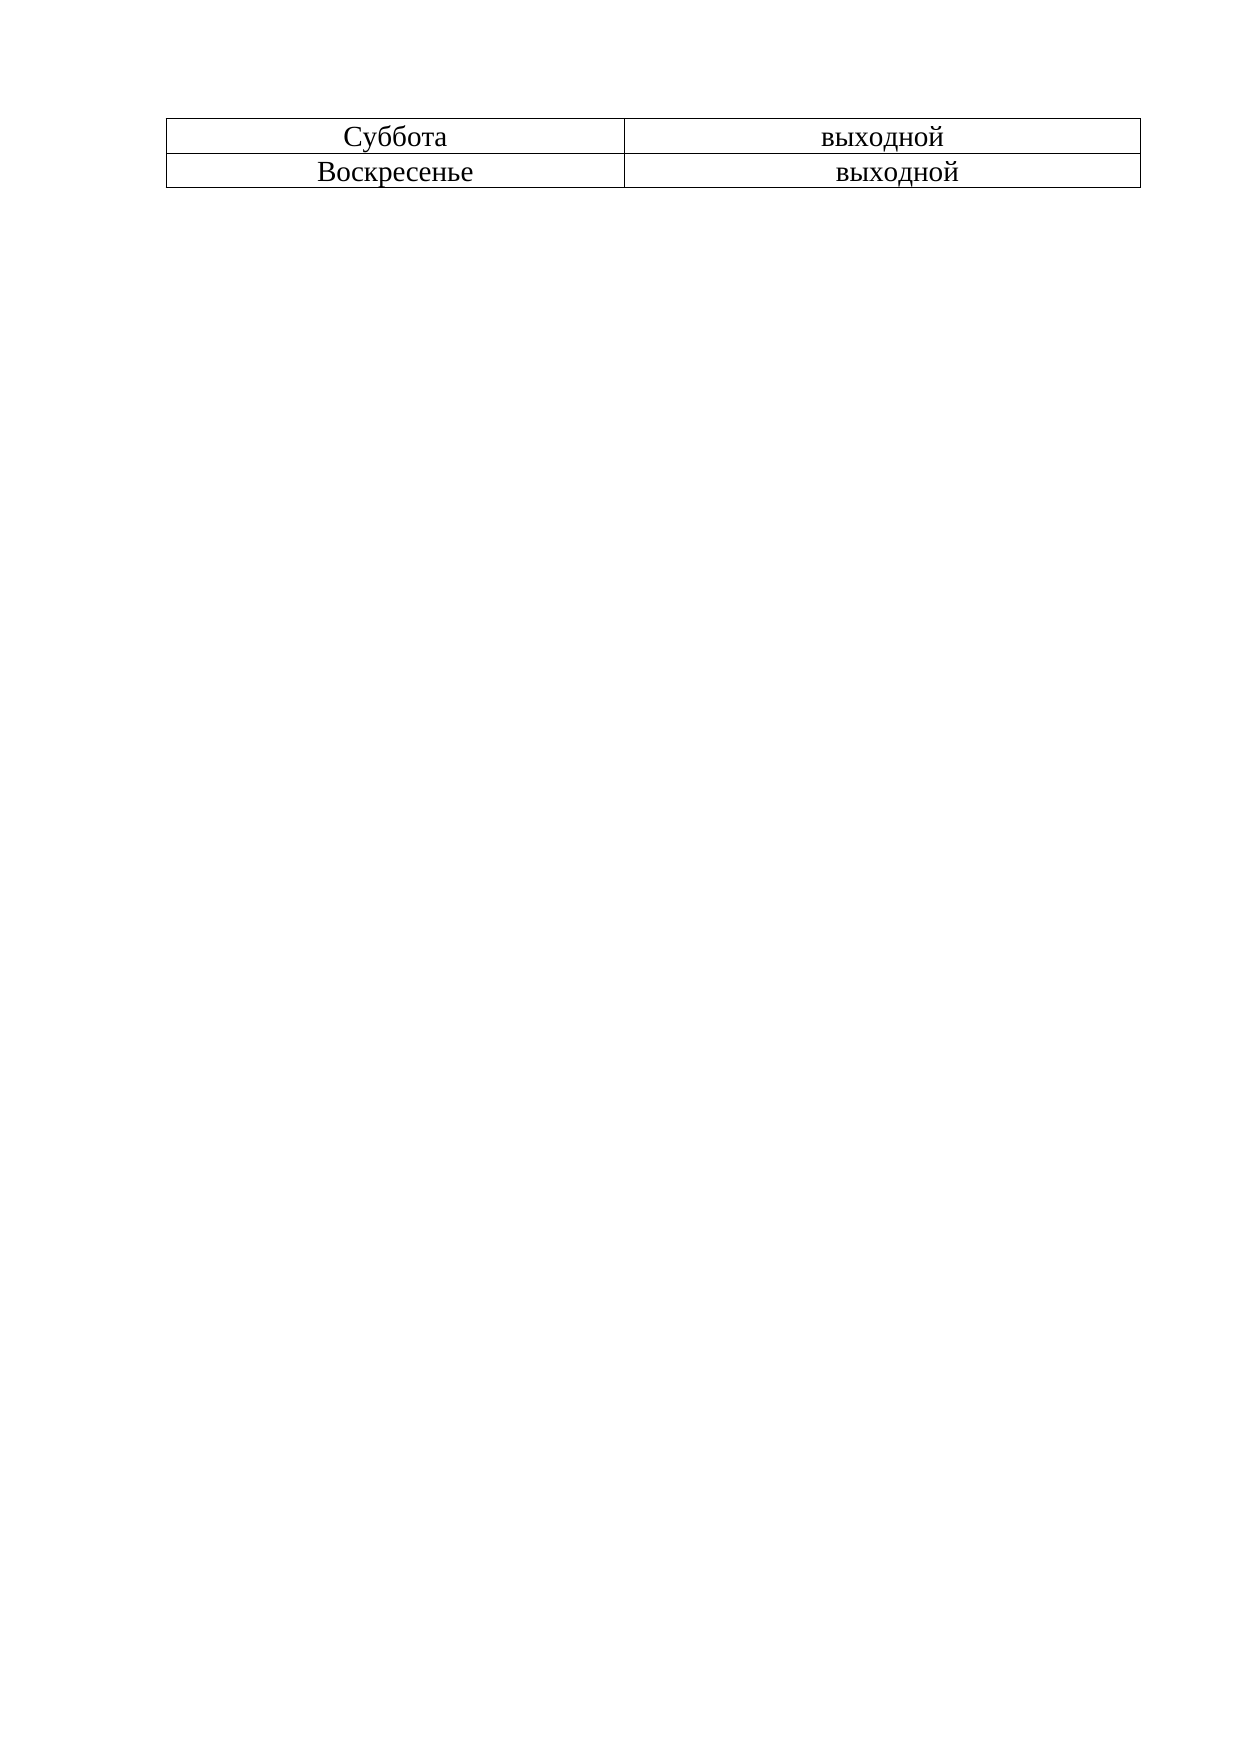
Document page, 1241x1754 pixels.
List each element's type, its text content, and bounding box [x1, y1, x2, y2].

table_cell выходной [625, 154, 1140, 187]
table_cell Воскресенье [167, 154, 624, 187]
table_cell Суббота [167, 119, 624, 153]
table_cell выходной [625, 119, 1140, 153]
